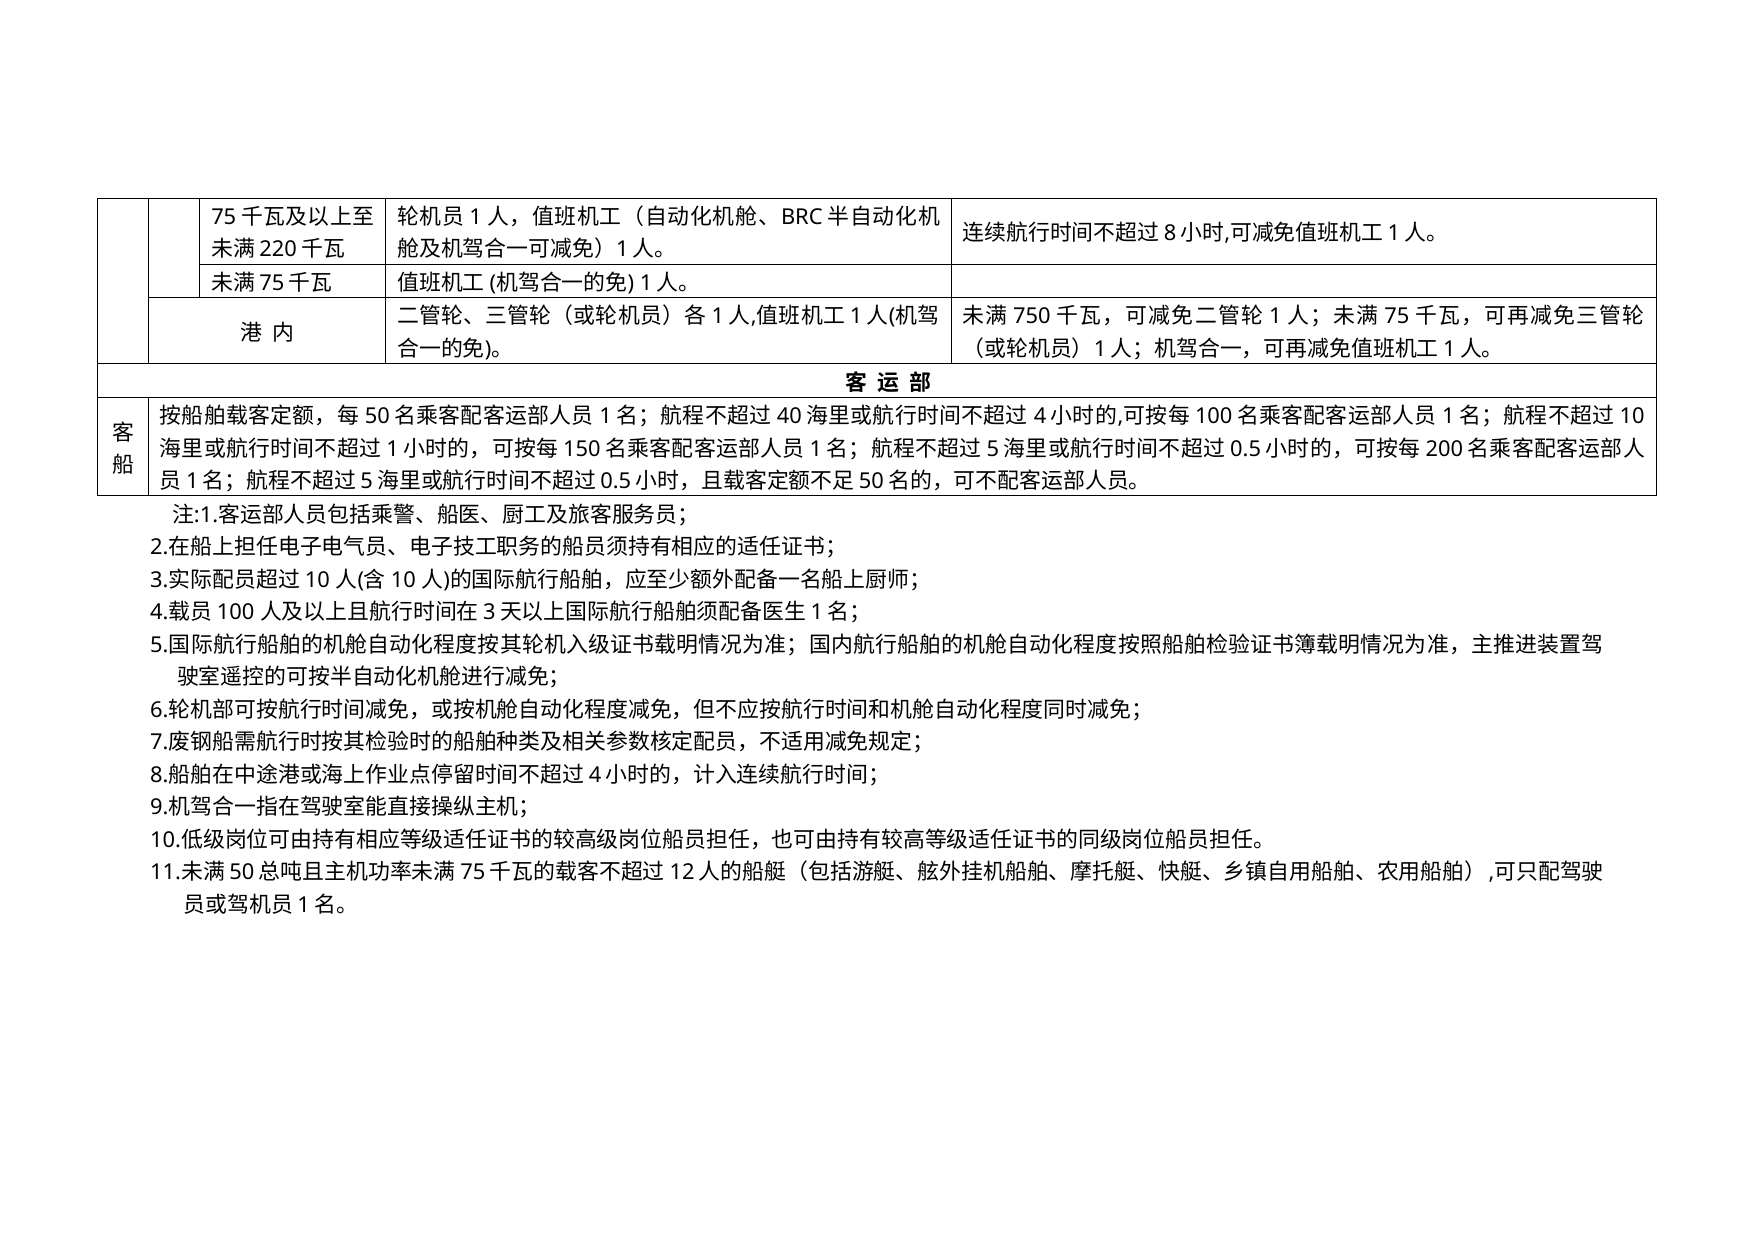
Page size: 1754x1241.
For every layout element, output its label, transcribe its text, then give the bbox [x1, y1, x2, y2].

table_cell 未满750千瓦，可减免二管轮1人；未满75千瓦，可再减免三管轮（或轮机员）1人；机驾合一，可再减免值班机工1人。 [952, 298, 1656, 363]
text 注:1.客运部人员包括乘警、船医、厨工及旅客服务员； [172, 496, 1604, 529]
table_cell 值班机工 (机驾合一的免) 1人。 [386, 265, 951, 297]
text 2.在船上担任电子电气员、电子技工职务的船员须持有相应的适任证书； [150, 529, 1604, 561]
table_cell 轮机员1人，值班机工（自动化机舱、BRC半自动化机舱及机驾合一可减免）1人。 [386, 199, 951, 264]
table_cell 客 船 [98, 398, 148, 495]
text 10.低级岗位可由持有相应等级适任证书的较高级岗位船员担任，也可由持有较高等级适任证书的同级岗位船员担任。 [150, 821, 1604, 854]
text 4.载员100 人及以上且航行时间在3天以上国际航行船舶须配备医生1名； [150, 594, 1604, 626]
text 7.废钢船需航行时按其检验时的船舶种类及相关参数核定配员，不适用减免规定； [150, 724, 1604, 756]
table_cell 按船舶载客定额，每50名乘客配客运部人员1名；航程不超过40海里或航行时间不超过4小时的,可按每100名乘客配客运部人员1名；航程不超过10海里或航行时间不超过1小时的，可按每150名乘客配客运部人员1名；航程不超过5海里或航行时间不超过0.5小时的，可按每200名乘客配客运部人员1名；航程不超过5海里或航行时间不超过0.5小时，且载客定额不足50名的，可不配客运部人员。 [149, 398, 1656, 495]
table_cell 客 运 部 [98, 364, 1656, 397]
table_cell 连续航行时间不超过8小时,可减免值班机工1人。 [952, 199, 1656, 264]
table_cell [952, 265, 1656, 297]
table_cell 75千瓦及以上至未满220千瓦 [200, 199, 385, 264]
text 3.实际配员超过 10 人(含 10 人)的国际航行船舶，应至少额外配备一名船上厨师； [150, 561, 1604, 594]
text 11.未满50总吨且主机功率未满75千瓦的载客不超过12人的船艇（包括游艇、舷外挂机船舶、摩托艇、快艇、乡镇自用船舶、农用船舶）,可只配驾驶 员或驾机员1名。 [150, 854, 1604, 919]
text 9.机驾合一指在驾驶室能直接操纵主机； [150, 789, 1604, 821]
text 5.国际航行船舶的机舱自动化程度按其轮机入级证书载明情况为准；国内航行船舶的机舱自动化程度按照船舶检验证书簿载明情况为准，主推进装置驾驶室遥控的可按半自动化机舱进行减免； [150, 626, 1604, 691]
table_cell 港 内 [149, 298, 385, 363]
text 8.船舶在中途港或海上作业点停留时间不超过4小时的，计入连续航行时间； [150, 756, 1604, 789]
text 6.轮机部可按航行时间减免，或按机舱自动化程度减免，但不应按航行时间和机舱自动化程度同时减免； [150, 691, 1604, 724]
table_cell 二管轮、三管轮（或轮机员）各1人,值班机工1人(机驾合一的免)。 [386, 298, 951, 363]
table_cell 未满75千瓦 [200, 265, 385, 297]
